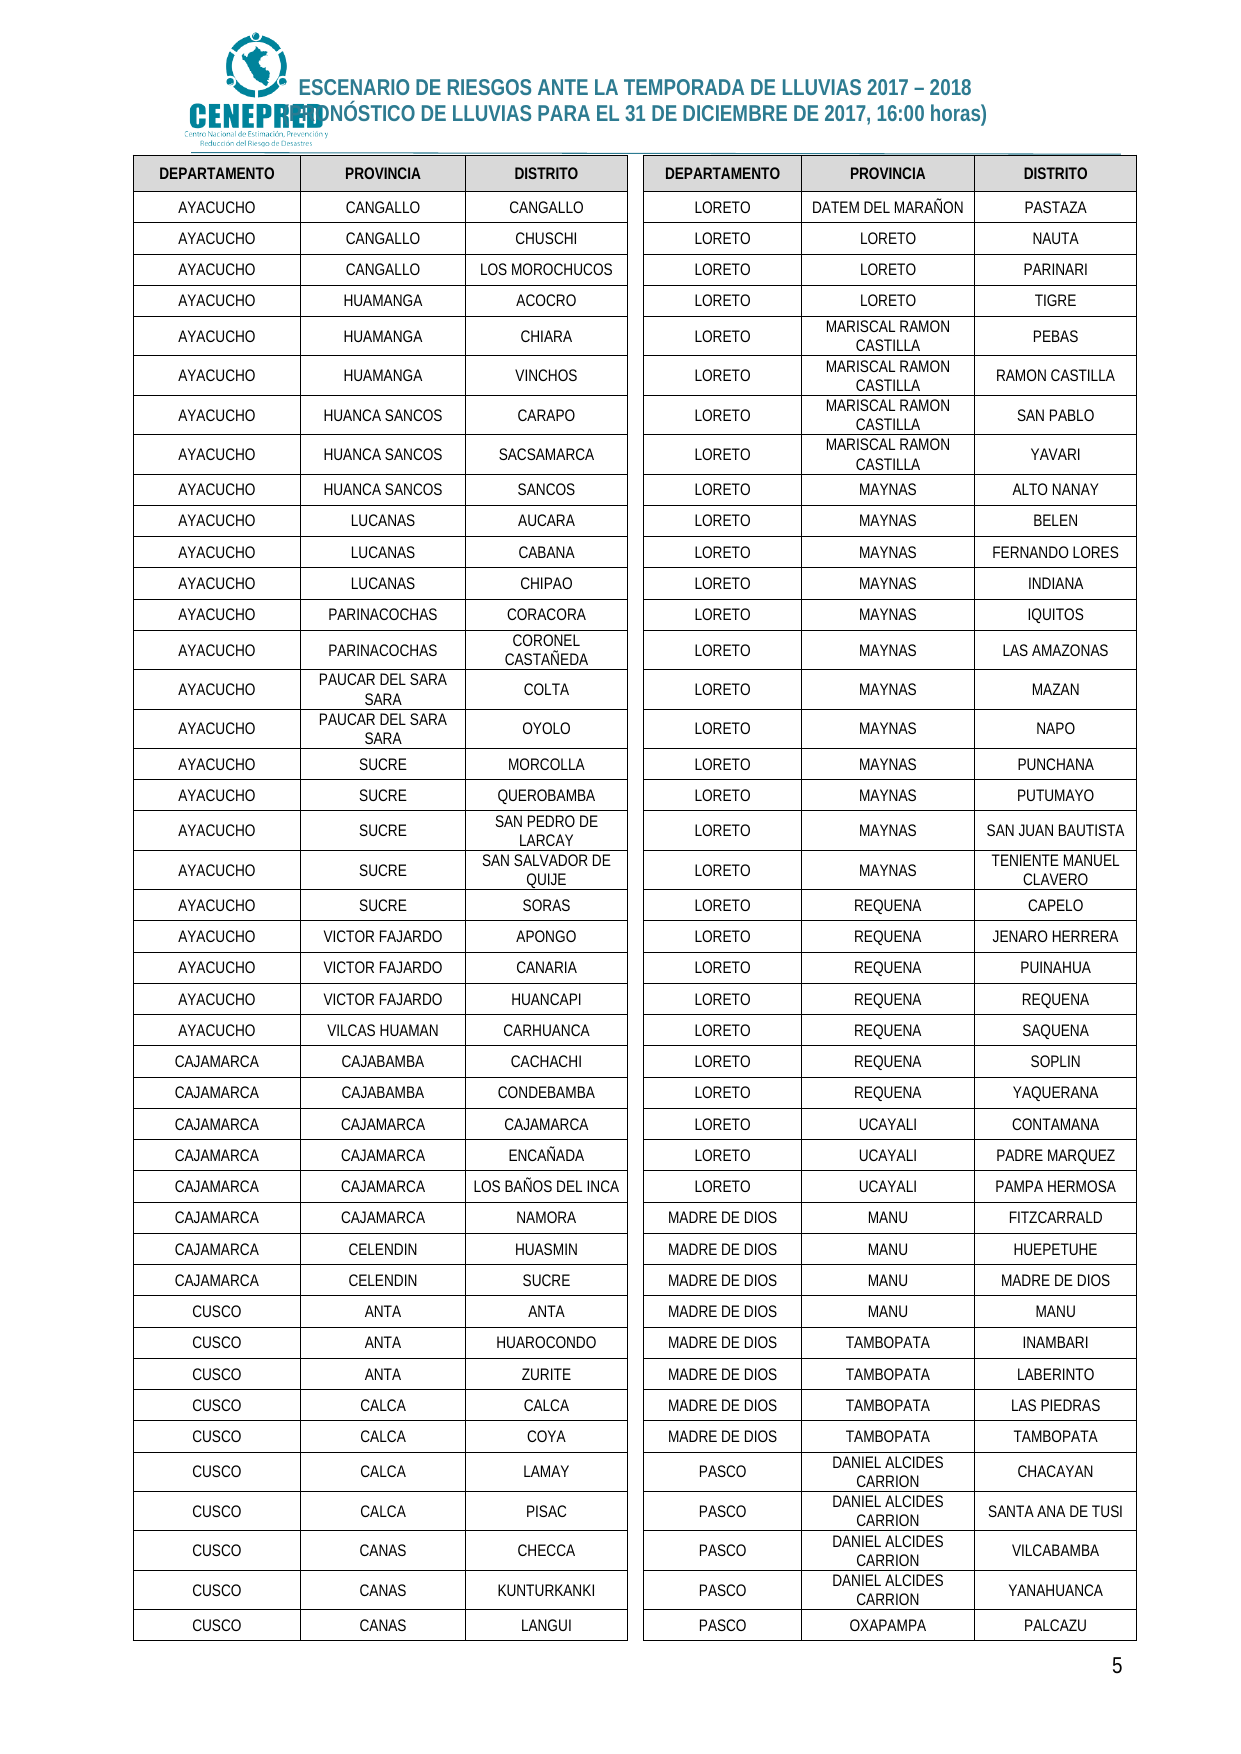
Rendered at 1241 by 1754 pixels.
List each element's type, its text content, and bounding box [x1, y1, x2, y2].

table_cell LORETO [644, 1015, 801, 1045]
table_cell LORETO [802, 255, 974, 285]
table_cell LAMAY [466, 1453, 627, 1491]
table_cell [628, 1389, 643, 1420]
table_cell COYA [466, 1421, 627, 1452]
table_cell [628, 1014, 643, 1045]
table_cell VINCHOS [466, 356, 627, 395]
table_cell MANU [802, 1203, 974, 1233]
table_cell SAN SALVADOR DE QUIJE [466, 851, 627, 889]
table_cell AYACUCHO [134, 317, 300, 355]
table_cell AYACUCHO [134, 286, 300, 316]
table_cell JENARO HERRERA [975, 921, 1136, 952]
table_cell NAMORA [466, 1203, 627, 1233]
table_cell UCAYALI [802, 1140, 974, 1170]
table_cell [628, 599, 643, 630]
table_cell CANARIA [466, 953, 627, 983]
table_cell OXAPAMPA [802, 1610, 974, 1640]
table_cell MANU [802, 1296, 974, 1327]
table_cell LAS PIEDRAS [975, 1390, 1136, 1420]
table_cell MAYNAS [802, 475, 974, 505]
table_cell LORETO [644, 1046, 801, 1077]
picture [319, 108, 326, 119]
table_cell CAJAMARCA [134, 1109, 300, 1139]
table_cell [628, 1202, 643, 1233]
table_cell INDIANA [975, 568, 1136, 598]
table_cell LORETO [644, 223, 801, 253]
table_cell [628, 1491, 643, 1530]
table_cell [628, 434, 643, 473]
table_cell LORETO [802, 223, 974, 253]
table_cell LORETO [644, 506, 801, 536]
table_cell SANTA ANA DE TUSI [975, 1492, 1136, 1530]
table_cell CAJABAMBA [301, 1046, 465, 1077]
table_cell PUNCHANA [975, 749, 1136, 779]
table_cell MADRE DE DIOS [644, 1421, 801, 1452]
table_cell VICTOR FAJARDO [301, 984, 465, 1014]
table_cell [628, 474, 643, 505]
table_cell CELENDIN [301, 1234, 465, 1264]
table_cell [628, 316, 643, 355]
table_cell [628, 850, 643, 889]
table_cell ANTA [301, 1359, 465, 1389]
table_cell CALCA [466, 1390, 627, 1420]
table_cell AYACUCHO [134, 255, 300, 285]
table_cell SAN PABLO [975, 396, 1136, 434]
table_cell AYACUCHO [134, 631, 300, 669]
table_cell LORETO [644, 890, 801, 920]
table_cell MAYNAS [802, 780, 974, 810]
table_cell COLTA [466, 670, 627, 708]
table_cell YAVARI [975, 435, 1136, 473]
table_cell [628, 1108, 643, 1139]
table_cell MADRE DE DIOS [644, 1328, 801, 1358]
table_cell CHECCA [466, 1531, 627, 1570]
table_cell [628, 630, 643, 669]
table_cell HUAMANGA [301, 356, 465, 395]
table_cell NAUTA [975, 223, 1136, 253]
table_cell MAYNAS [802, 670, 974, 708]
table_cell [628, 285, 643, 316]
table_cell YAQUERANA [975, 1078, 1136, 1108]
table_cell SUCRE [301, 780, 465, 810]
table_cell LAS AMAZONAS [975, 631, 1136, 669]
table_cell SANCOS [466, 475, 627, 505]
table_cell LORETO [644, 600, 801, 630]
table_cell PASCO [644, 1453, 801, 1491]
table_cell CHIARA [466, 317, 627, 355]
table_cell PAMPA HERMOSA [975, 1171, 1136, 1202]
table_cell DANIEL ALCIDES CARRION [802, 1453, 974, 1491]
table_cell CUSCO [134, 1421, 300, 1452]
table_cell MAYNAS [802, 749, 974, 779]
table_cell CALCA [301, 1453, 465, 1491]
table_cell DANIEL ALCIDES CARRION [802, 1531, 974, 1570]
table_cell BELEN [975, 506, 1136, 536]
table_cell MAYNAS [802, 600, 974, 630]
table_cell LORETO [644, 851, 801, 889]
table_cell [628, 355, 643, 395]
table_cell MADRE DE DIOS [644, 1390, 801, 1420]
table_cell [628, 779, 643, 810]
table_cell PEBAS [975, 317, 1136, 355]
table_cell [628, 567, 643, 598]
table_cell TAMBOPATA [802, 1328, 974, 1358]
table_cell LORETO [644, 568, 801, 598]
table_cell CAJAMARCA [134, 1046, 300, 1077]
table_cell VICTOR FAJARDO [301, 953, 465, 983]
table_cell CHACAYAN [975, 1453, 1136, 1491]
table_cell [628, 952, 643, 983]
table_cell [628, 920, 643, 952]
table_cell MADRE DE DIOS [644, 1234, 801, 1264]
table_cell [628, 536, 643, 567]
table_cell PALCAZU [975, 1610, 1136, 1640]
table_cell AYACUCHO [134, 921, 300, 952]
table_cell CUSCO [134, 1296, 300, 1327]
table_cell TENIENTE MANUEL CLAVERO [975, 851, 1136, 889]
table_cell MADRE DE DIOS [644, 1265, 801, 1295]
table_cell CELENDIN [301, 1265, 465, 1295]
table_cell LOS MOROCHUCOS [466, 255, 627, 285]
table_cell LORETO [644, 670, 801, 708]
table_cell REQUENA [802, 890, 974, 920]
table_cell CONDEBAMBA [466, 1078, 627, 1108]
table_header [628, 155, 643, 191]
table_cell PASTAZA [975, 192, 1136, 222]
table_cell AYACUCHO [134, 984, 300, 1014]
table_cell MADRE DE DIOS [644, 1359, 801, 1389]
table_cell MARISCAL RAMON CASTILLA [802, 435, 974, 473]
table_cell PASCO [644, 1610, 801, 1640]
table_cell [628, 1420, 643, 1452]
table_cell CAJAMARCA [134, 1171, 300, 1202]
table_cell CONTAMANA [975, 1109, 1136, 1139]
table_cell TAMBOPATA [802, 1421, 974, 1452]
table_cell ENCAÑADA [466, 1140, 627, 1170]
table_header DISTRITO [975, 156, 1136, 191]
table_cell CAJAMARCA [466, 1109, 627, 1139]
table_cell LORETO [644, 921, 801, 952]
table_cell PAUCAR DEL SARA SARA [301, 710, 465, 748]
table_cell MADRE DE DIOS [644, 1296, 801, 1327]
table_cell APONGO [466, 921, 627, 952]
table_cell AYACUCHO [134, 223, 300, 253]
table_cell HUAROCONDO [466, 1328, 627, 1358]
table_cell IQUITOS [975, 600, 1136, 630]
table_cell LORETO [644, 811, 801, 850]
table_cell PUINAHUA [975, 953, 1136, 983]
table_cell MADRE DE DIOS [975, 1265, 1136, 1295]
table_cell REQUENA [802, 1078, 974, 1108]
table_cell [628, 1530, 643, 1570]
table_cell PARINACOCHAS [301, 600, 465, 630]
table_cell ANTA [301, 1296, 465, 1327]
table_cell MORCOLLA [466, 749, 627, 779]
table_cell LORETO [644, 396, 801, 434]
table_cell CANGALLO [466, 192, 627, 222]
table_cell CANAS [301, 1610, 465, 1640]
table_cell [628, 1452, 643, 1491]
table_cell AYACUCHO [134, 192, 300, 222]
table_cell LORETO [644, 435, 801, 473]
table_cell [628, 1609, 643, 1640]
table_cell [628, 1233, 643, 1264]
table_cell PAUCAR DEL SARA SARA [301, 670, 465, 708]
table_cell QUEROBAMBA [466, 780, 627, 810]
table_cell PARINARI [975, 255, 1136, 285]
table_cell CAJAMARCA [134, 1203, 300, 1233]
table_cell SUCRE [301, 811, 465, 850]
table_cell CUSCO [134, 1390, 300, 1420]
table_cell VILCABAMBA [975, 1531, 1136, 1570]
table_cell AYACUCHO [134, 749, 300, 779]
table_cell AYACUCHO [134, 356, 300, 395]
table_cell CUSCO [134, 1328, 300, 1358]
table_cell ACOCRO [466, 286, 627, 316]
table_cell HUASMIN [466, 1234, 627, 1264]
table_cell SAN JUAN BAUTISTA [975, 811, 1136, 850]
table_cell HUANCAPI [466, 984, 627, 1014]
table_cell LORETO [644, 780, 801, 810]
table_header PROVINCIA [802, 156, 974, 191]
table_cell CUSCO [134, 1453, 300, 1491]
table_cell CUSCO [134, 1531, 300, 1570]
table_cell OYOLO [466, 710, 627, 748]
table_cell SACSAMARCA [466, 435, 627, 473]
table_cell CANAS [301, 1531, 465, 1570]
table_cell MAYNAS [802, 811, 974, 850]
table_cell ZURITE [466, 1359, 627, 1389]
picture [184, 32, 328, 147]
table_cell MAZAN [975, 670, 1136, 708]
table_cell LORETO [644, 631, 801, 669]
table_cell REQUENA [802, 1015, 974, 1045]
table_cell MARISCAL RAMON CASTILLA [802, 396, 974, 434]
table_header DISTRITO [466, 156, 627, 191]
table_cell [628, 1264, 643, 1295]
table_cell VILCAS HUAMAN [301, 1015, 465, 1045]
table_cell LORETO [644, 475, 801, 505]
table_cell [628, 1358, 643, 1389]
table_cell AYACUCHO [134, 600, 300, 630]
table_cell PARINACOCHAS [301, 631, 465, 669]
table_cell CALCA [301, 1492, 465, 1530]
table_cell ALTO NANAY [975, 475, 1136, 505]
table_cell MANU [802, 1265, 974, 1295]
table_cell CANAS [301, 1571, 465, 1609]
table_cell AYACUCHO [134, 670, 300, 708]
table_cell AYACUCHO [134, 1015, 300, 1045]
table_cell AYACUCHO [134, 953, 300, 983]
table_cell SORAS [466, 890, 627, 920]
table_cell SUCRE [301, 851, 465, 889]
table_cell CUSCO [134, 1492, 300, 1530]
table_cell FITZCARRALD [975, 1203, 1136, 1233]
table_cell AYACUCHO [134, 851, 300, 889]
table_cell HUAMANGA [301, 317, 465, 355]
table_cell SUCRE [301, 749, 465, 779]
table_cell [628, 983, 643, 1014]
table_cell FERNANDO LORES [975, 537, 1136, 567]
table_cell CANGALLO [301, 223, 465, 253]
table_cell LORETO [644, 1109, 801, 1139]
table_cell AYACUCHO [134, 537, 300, 567]
table_cell LORETO [644, 537, 801, 567]
table_cell PADRE MARQUEZ [975, 1140, 1136, 1170]
table_cell LORETO [644, 749, 801, 779]
table_cell MAYNAS [802, 537, 974, 567]
table_cell PISAC [466, 1492, 627, 1530]
table_cell AYACUCHO [134, 780, 300, 810]
table_cell SAN PEDRO DE LARCAY [466, 811, 627, 850]
table_cell CABANA [466, 537, 627, 567]
table_cell LORETO [644, 356, 801, 395]
table_cell CAJAMARCA [301, 1171, 465, 1202]
table_cell CALCA [301, 1421, 465, 1452]
table_cell LUCANAS [301, 506, 465, 536]
table_cell PASCO [644, 1531, 801, 1570]
table_cell KUNTURKANKI [466, 1571, 627, 1609]
table_cell LORETO [644, 984, 801, 1014]
table_cell UCAYALI [802, 1109, 974, 1139]
table_cell LORETO [644, 286, 801, 316]
table_cell AYACUCHO [134, 890, 300, 920]
table_cell MAYNAS [802, 506, 974, 536]
table_cell PUTUMAYO [975, 780, 1136, 810]
table_cell SUCRE [466, 1265, 627, 1295]
table_cell REQUENA [802, 921, 974, 952]
table_cell CORACORA [466, 600, 627, 630]
table_cell CAPELO [975, 890, 1136, 920]
table_cell TAMBOPATA [975, 1421, 1136, 1452]
table_cell LORETO [644, 710, 801, 748]
table_cell LORETO [644, 1171, 801, 1202]
table_cell CAJAMARCA [134, 1078, 300, 1108]
table_cell MAYNAS [802, 631, 974, 669]
table_cell INAMBARI [975, 1328, 1136, 1358]
table_cell LUCANAS [301, 568, 465, 598]
table_cell HUANCA SANCOS [301, 435, 465, 473]
table_cell [628, 810, 643, 850]
table_cell CHIPAO [466, 568, 627, 598]
table_cell MAYNAS [802, 568, 974, 598]
table_cell AYACUCHO [134, 811, 300, 850]
table_cell [628, 1170, 643, 1202]
table_cell AUCARA [466, 506, 627, 536]
table_cell [628, 1327, 643, 1358]
table_cell CORONEL CASTAÑEDA [466, 631, 627, 669]
table_cell LORETO [802, 286, 974, 316]
table_cell LORETO [644, 255, 801, 285]
table_header PROVINCIA [301, 156, 465, 191]
table_cell LUCANAS [301, 537, 465, 567]
table_cell [628, 1077, 643, 1108]
table_cell TAMBOPATA [802, 1390, 974, 1420]
table_cell AYACUCHO [134, 396, 300, 434]
table_cell [628, 505, 643, 536]
table_cell VICTOR FAJARDO [301, 921, 465, 952]
table_cell CAJAMARCA [301, 1203, 465, 1233]
table_cell CAJAMARCA [134, 1140, 300, 1170]
table_cell SUCRE [301, 890, 465, 920]
table_cell AYACUCHO [134, 710, 300, 748]
table_cell ANTA [301, 1328, 465, 1358]
table_cell CAJAMARCA [134, 1234, 300, 1264]
table_cell HUANCA SANCOS [301, 475, 465, 505]
table_cell HUEPETUHE [975, 1234, 1136, 1264]
table_cell DANIEL ALCIDES CARRION [802, 1571, 974, 1609]
table_cell LANGUI [466, 1610, 627, 1640]
table_cell LORETO [644, 1078, 801, 1108]
table_cell CAJAMARCA [134, 1265, 300, 1295]
table_header DEPARTAMENTO [644, 156, 801, 191]
table_cell REQUENA [802, 953, 974, 983]
table_cell MADRE DE DIOS [644, 1203, 801, 1233]
table_cell YANAHUANCA [975, 1571, 1136, 1609]
table_cell CUSCO [134, 1610, 300, 1640]
table_cell HUANCA SANCOS [301, 396, 465, 434]
table_cell LORETO [644, 1140, 801, 1170]
table_cell SOPLIN [975, 1046, 1136, 1077]
table_cell [628, 222, 643, 253]
table_cell CAJAMARCA [301, 1140, 465, 1170]
table_cell REQUENA [975, 984, 1136, 1014]
table_cell AYACUCHO [134, 506, 300, 536]
table_cell PASCO [644, 1571, 801, 1609]
table_cell CARAPO [466, 396, 627, 434]
table_cell MAYNAS [802, 710, 974, 748]
table_cell [628, 254, 643, 285]
table_cell MANU [975, 1296, 1136, 1327]
table_cell CACHACHI [466, 1046, 627, 1077]
table_cell CUSCO [134, 1571, 300, 1609]
table_cell [628, 1139, 643, 1170]
table_cell REQUENA [802, 984, 974, 1014]
table_cell [628, 709, 643, 748]
table_cell [628, 1295, 643, 1327]
table_cell LABERINTO [975, 1359, 1136, 1389]
table_cell LORETO [644, 953, 801, 983]
table_header DEPARTAMENTO [134, 156, 300, 191]
table_cell MARISCAL RAMON CASTILLA [802, 317, 974, 355]
table_cell AYACUCHO [134, 475, 300, 505]
table_cell CANGALLO [301, 192, 465, 222]
table_cell [628, 1570, 643, 1609]
table_cell [628, 748, 643, 779]
table_cell NAPO [975, 710, 1136, 748]
table_cell CAJABAMBA [301, 1078, 465, 1108]
table_cell RAMON CASTILLA [975, 356, 1136, 395]
table_cell CHUSCHI [466, 223, 627, 253]
table_cell ANTA [466, 1296, 627, 1327]
table_cell MAYNAS [802, 851, 974, 889]
table_cell [628, 1045, 643, 1077]
table_cell LORETO [644, 192, 801, 222]
table_cell CAJAMARCA [301, 1109, 465, 1139]
table_cell SAQUENA [975, 1015, 1136, 1045]
table_cell MANU [802, 1234, 974, 1264]
table_cell [628, 669, 643, 708]
table_cell HUAMANGA [301, 286, 465, 316]
table_cell UCAYALI [802, 1171, 974, 1202]
table_cell [628, 395, 643, 434]
table_cell CARHUANCA [466, 1015, 627, 1045]
table_cell DATEM DEL MARAÑON [802, 192, 974, 222]
table_cell AYACUCHO [134, 435, 300, 473]
table_cell DANIEL ALCIDES CARRION [802, 1492, 974, 1530]
table_cell CALCA [301, 1390, 465, 1420]
table_cell LORETO [644, 317, 801, 355]
table_cell [628, 191, 643, 222]
table_cell CUSCO [134, 1359, 300, 1389]
table_cell TIGRE [975, 286, 1136, 316]
table_cell TAMBOPATA [802, 1359, 974, 1389]
table_cell REQUENA [802, 1046, 974, 1077]
table_cell LOS BAÑOS DEL INCA [466, 1171, 627, 1202]
table_cell [628, 889, 643, 920]
table_cell PASCO [644, 1492, 801, 1530]
table_cell CANGALLO [301, 255, 465, 285]
table_cell AYACUCHO [134, 568, 300, 598]
table_cell MARISCAL RAMON CASTILLA [802, 356, 974, 395]
